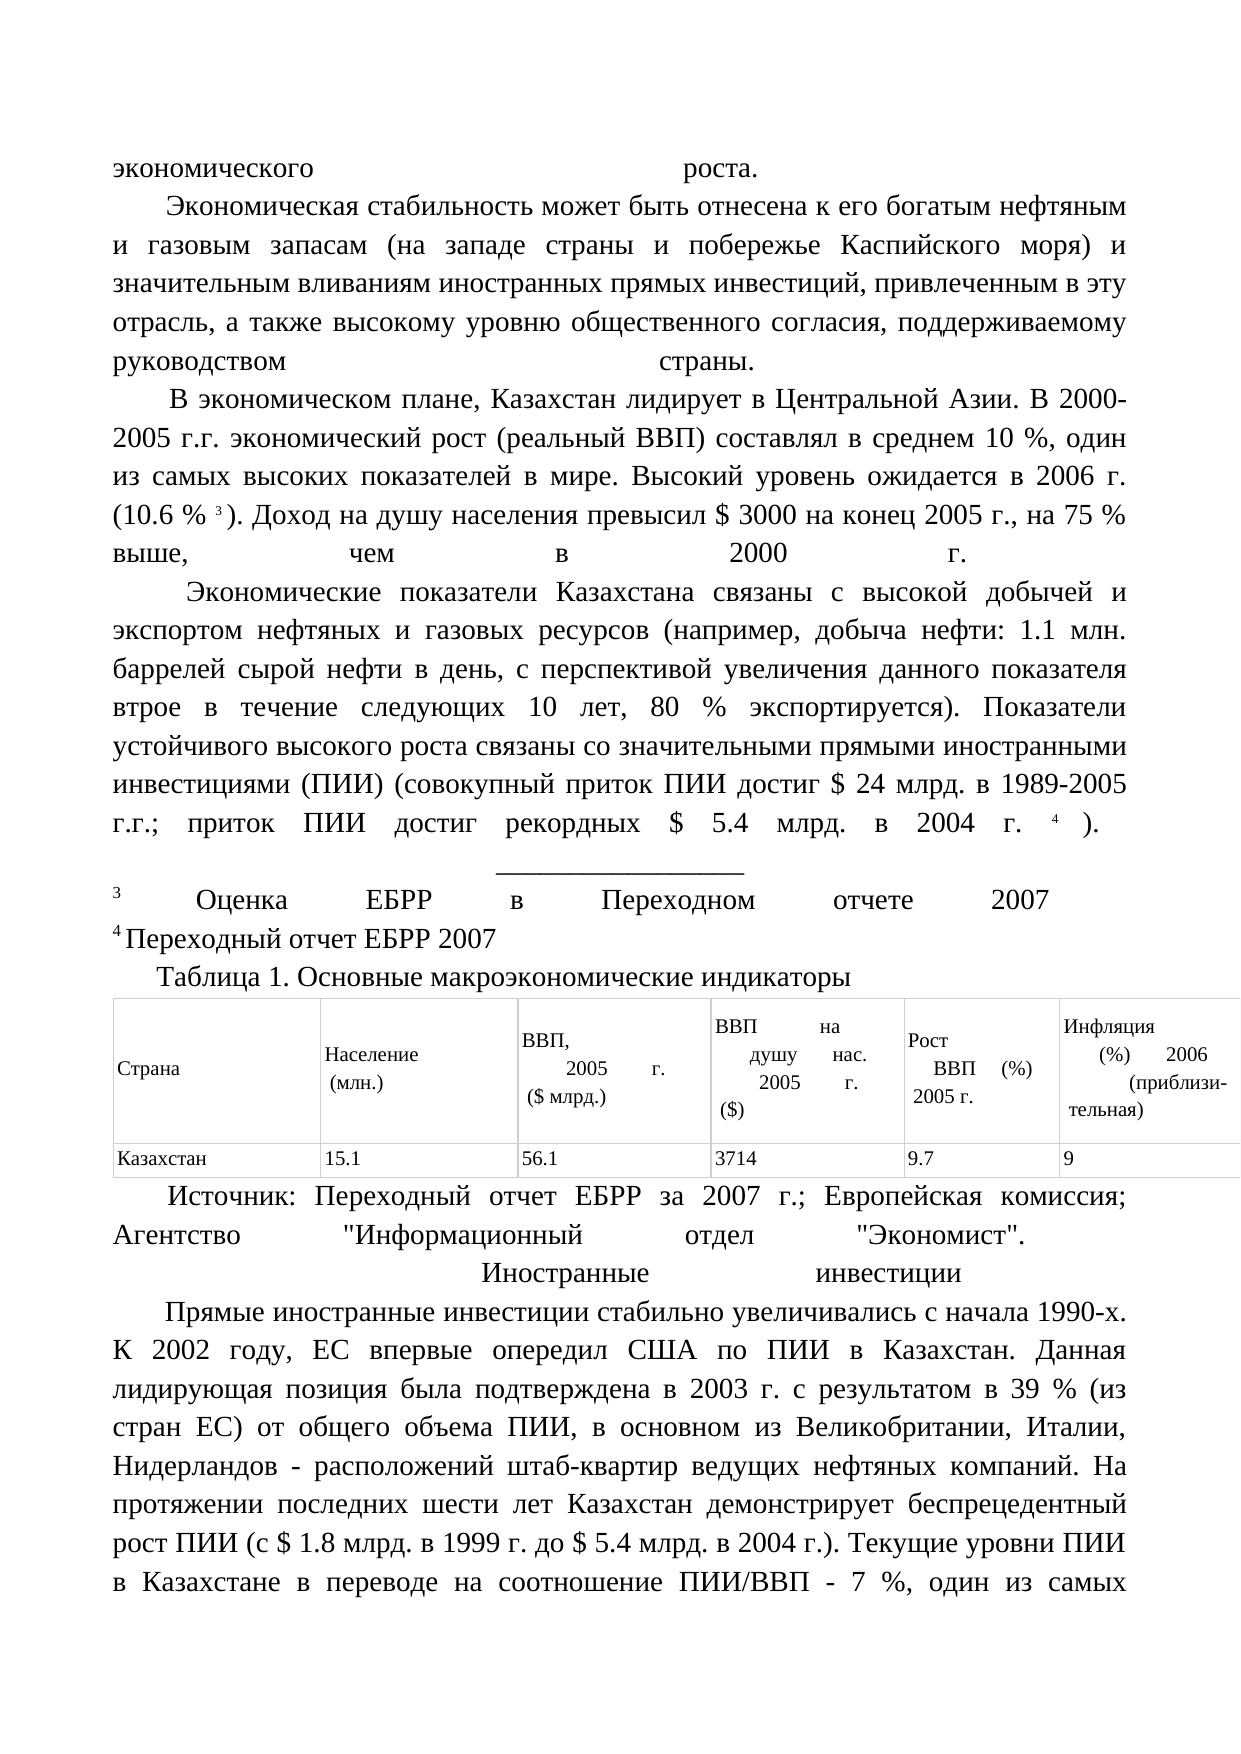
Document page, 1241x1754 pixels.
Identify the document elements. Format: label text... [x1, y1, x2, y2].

table_cell 15.1 [321, 1144, 517, 1177]
table_header Население (млн.) [321, 999, 517, 1143]
table_header Рост ВВП (%) 2005 г. [905, 999, 1059, 1143]
table_header ВВП, 2005 г. ($ млрд.) [519, 999, 710, 1143]
table_header Инфляция (%) 2006 г. (приблизи- тельная) [1060, 999, 1240, 1143]
table_cell 9 [1060, 1144, 1240, 1177]
table_cell Казахстан [114, 1144, 320, 1177]
table_header ВВП на душу нас. 2005 г. ($) [712, 999, 904, 1143]
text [112, 1178, 1128, 1597]
table_cell 9.7 [905, 1144, 1059, 1177]
table_header Страна [114, 999, 320, 1143]
text Таблица 1. Основные макроэкономические индикаторы [112, 959, 1128, 993]
table_cell 3714 [712, 1144, 904, 1177]
table_cell 56.1 [519, 1144, 710, 1177]
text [112, 150, 1128, 954]
